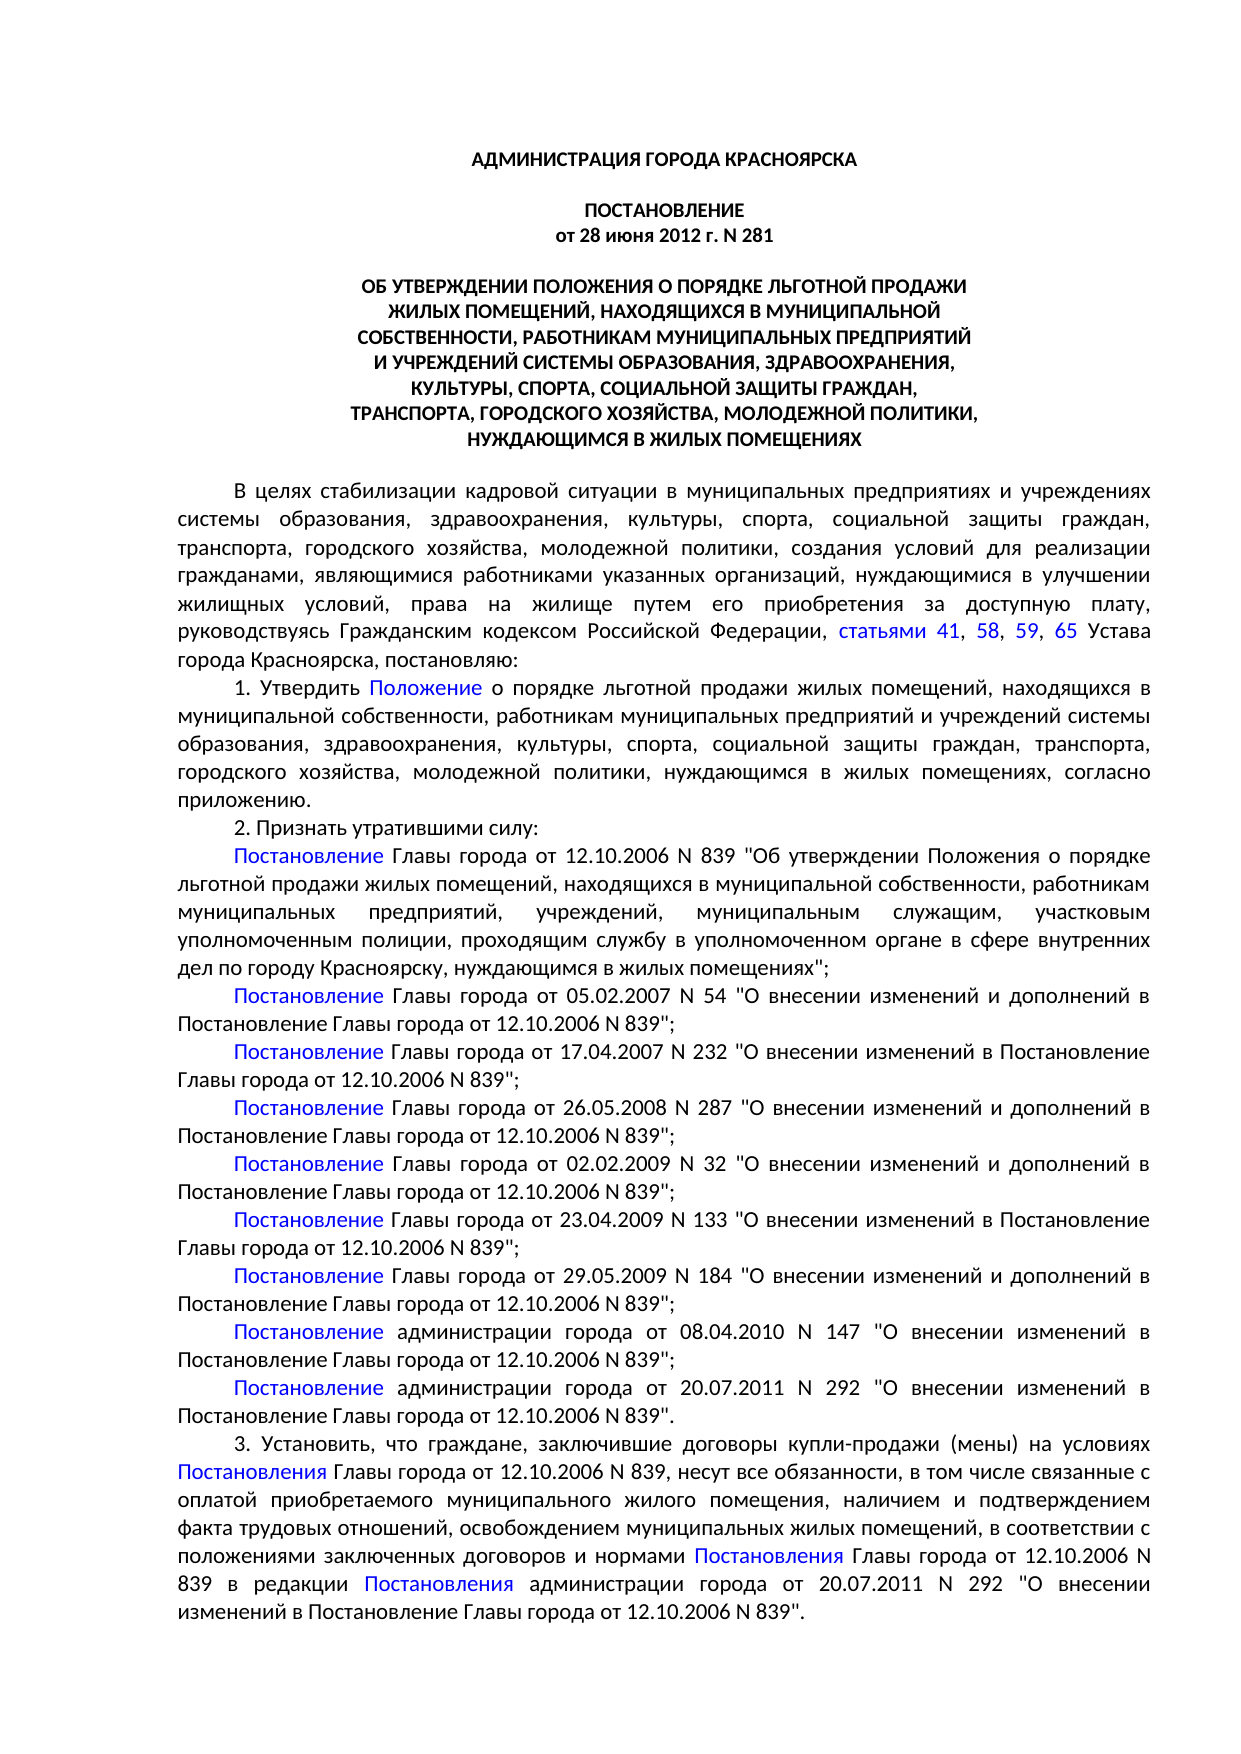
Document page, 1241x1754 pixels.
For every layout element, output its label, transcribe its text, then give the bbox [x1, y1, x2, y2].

title ТРАНСПОРТА, ГОРОДСКОГО ХОЗЯЙСТВА, МОЛОДЕЖНОЙ ПОЛИТИКИ, [177, 400, 1152, 426]
title АДМИНИСТРАЦИЯ ГОРОДА КРАСНОЯРСКА [177, 146, 1152, 172]
title И УЧРЕЖДЕНИЙ СИСТЕМЫ ОБРАЗОВАНИЯ, ЗДРАВООХРАНЕНИЯ, [177, 349, 1152, 375]
title ЖИЛЫХ ПОМЕЩЕНИЙ, НАХОДЯЩИХСЯ В МУНИЦИПАЛЬНОЙ [177, 299, 1152, 324]
text Постановление Главы города от 02.02.2009 N 32 "О внесении изменений и дополнений в Постановление Главы города от 12.10.2006 N 839"; [177, 1149, 1152, 1205]
text В целях стабилизации кадровой ситуации в муниципальных предприятиях и учреждениях системы образования, здравоохранения, культуры, спорта, социальной защиты граждан, транспорта, городского хозяйства, молодежной политики, создания условий для реализации гражданами, являющимися работниками указанных организаций, нуждающимися в улучшении жилищных условий, права на жилище путем его приобретения за доступную плату, руководствуясь Гражданским кодексом Российской Федерации, статьями 41, 58, 59, 65 Устава города Красноярска, постановляю: [177, 477, 1152, 673]
title ПОСТАНОВЛЕНИЕ [177, 197, 1152, 222]
text Постановление Главы города от 12.10.2006 N 839 "Об утверждении Положения о порядке льготной продажи жилых помещений, находящихся в муниципальной собственности, работникам муниципальных предприятий, учреждений, муниципальным служащим, участковым уполномоченным полиции, проходящим службу в уполномоченном органе в сфере внутренних дел по городу Красноярску, нуждающимся в жилых помещениях"; [177, 841, 1152, 981]
text 2. Признать утратившими силу: [177, 813, 1152, 841]
text Постановление Главы города от 05.02.2007 N 54 "О внесении изменений и дополнений в Постановление Главы города от 12.10.2006 N 839"; [177, 981, 1152, 1037]
text Постановление Главы города от 26.05.2008 N 287 "О внесении изменений и дополнений в Постановление Главы города от 12.10.2006 N 839"; [177, 1093, 1152, 1149]
title СОБСТВЕННОСТИ, РАБОТНИКАМ МУНИЦИПАЛЬНЫХ ПРЕДПРИЯТИЙ [177, 324, 1152, 349]
text 1. Утвердить Положение о порядке льготной продажи жилых помещений, находящихся в муниципальной собственности, работникам муниципальных предприятий и учреждений системы образования, здравоохранения, культуры, спорта, социальной защиты граждан, транспорта, городского хозяйства, молодежной политики, нуждающимся в жилых помещениях, согласно приложению. [177, 673, 1152, 813]
text Постановление администрации города от 08.04.2010 N 147 "О внесении изменений в Постановление Главы города от 12.10.2006 N 839"; [177, 1317, 1152, 1373]
title НУЖДАЮЩИМСЯ В ЖИЛЫХ ПОМЕЩЕНИЯХ [177, 426, 1152, 451]
title ОБ УТВЕРЖДЕНИИ ПОЛОЖЕНИЯ О ПОРЯДКЕ ЛЬГОТНОЙ ПРОДАЖИ [177, 273, 1152, 299]
text Постановление Главы города от 17.04.2007 N 232 "О внесении изменений в Постановление Главы города от 12.10.2006 N 839"; [177, 1037, 1152, 1093]
text Постановление администрации города от 20.07.2011 N 292 "О внесении изменений в Постановление Главы города от 12.10.2006 N 839". [177, 1373, 1152, 1429]
title от 28 июня 2012 г. N 281 [177, 222, 1152, 248]
title КУЛЬТУРЫ, СПОРТА, СОЦИАЛЬНОЙ ЗАЩИТЫ ГРАЖДАН, [177, 375, 1152, 400]
text Постановление Главы города от 29.05.2009 N 184 "О внесении изменений и дополнений в Постановление Главы города от 12.10.2006 N 839"; [177, 1261, 1152, 1317]
text 3. Установить, что граждане, заключившие договоры купли-продажи (мены) на условиях Постановления Главы города от 12.10.2006 N 839, несут все обязанности, в том числе связанные с оплатой приобретаемого муниципального жилого помещения, наличием и подтверждением факта трудовых отношений, освобождением муниципальных жилых помещений, в соответствии с положениями заключенных договоров и нормами Постановления Главы города от 12.10.2006 N 839 в редакции Постановления администрации города от 20.07.2011 N 292 "О внесении изменений в Постановление Главы города от 12.10.2006 N 839". [177, 1429, 1152, 1625]
text Постановление Главы города от 23.04.2009 N 133 "О внесении изменений в Постановление Главы города от 12.10.2006 N 839"; [177, 1205, 1152, 1261]
